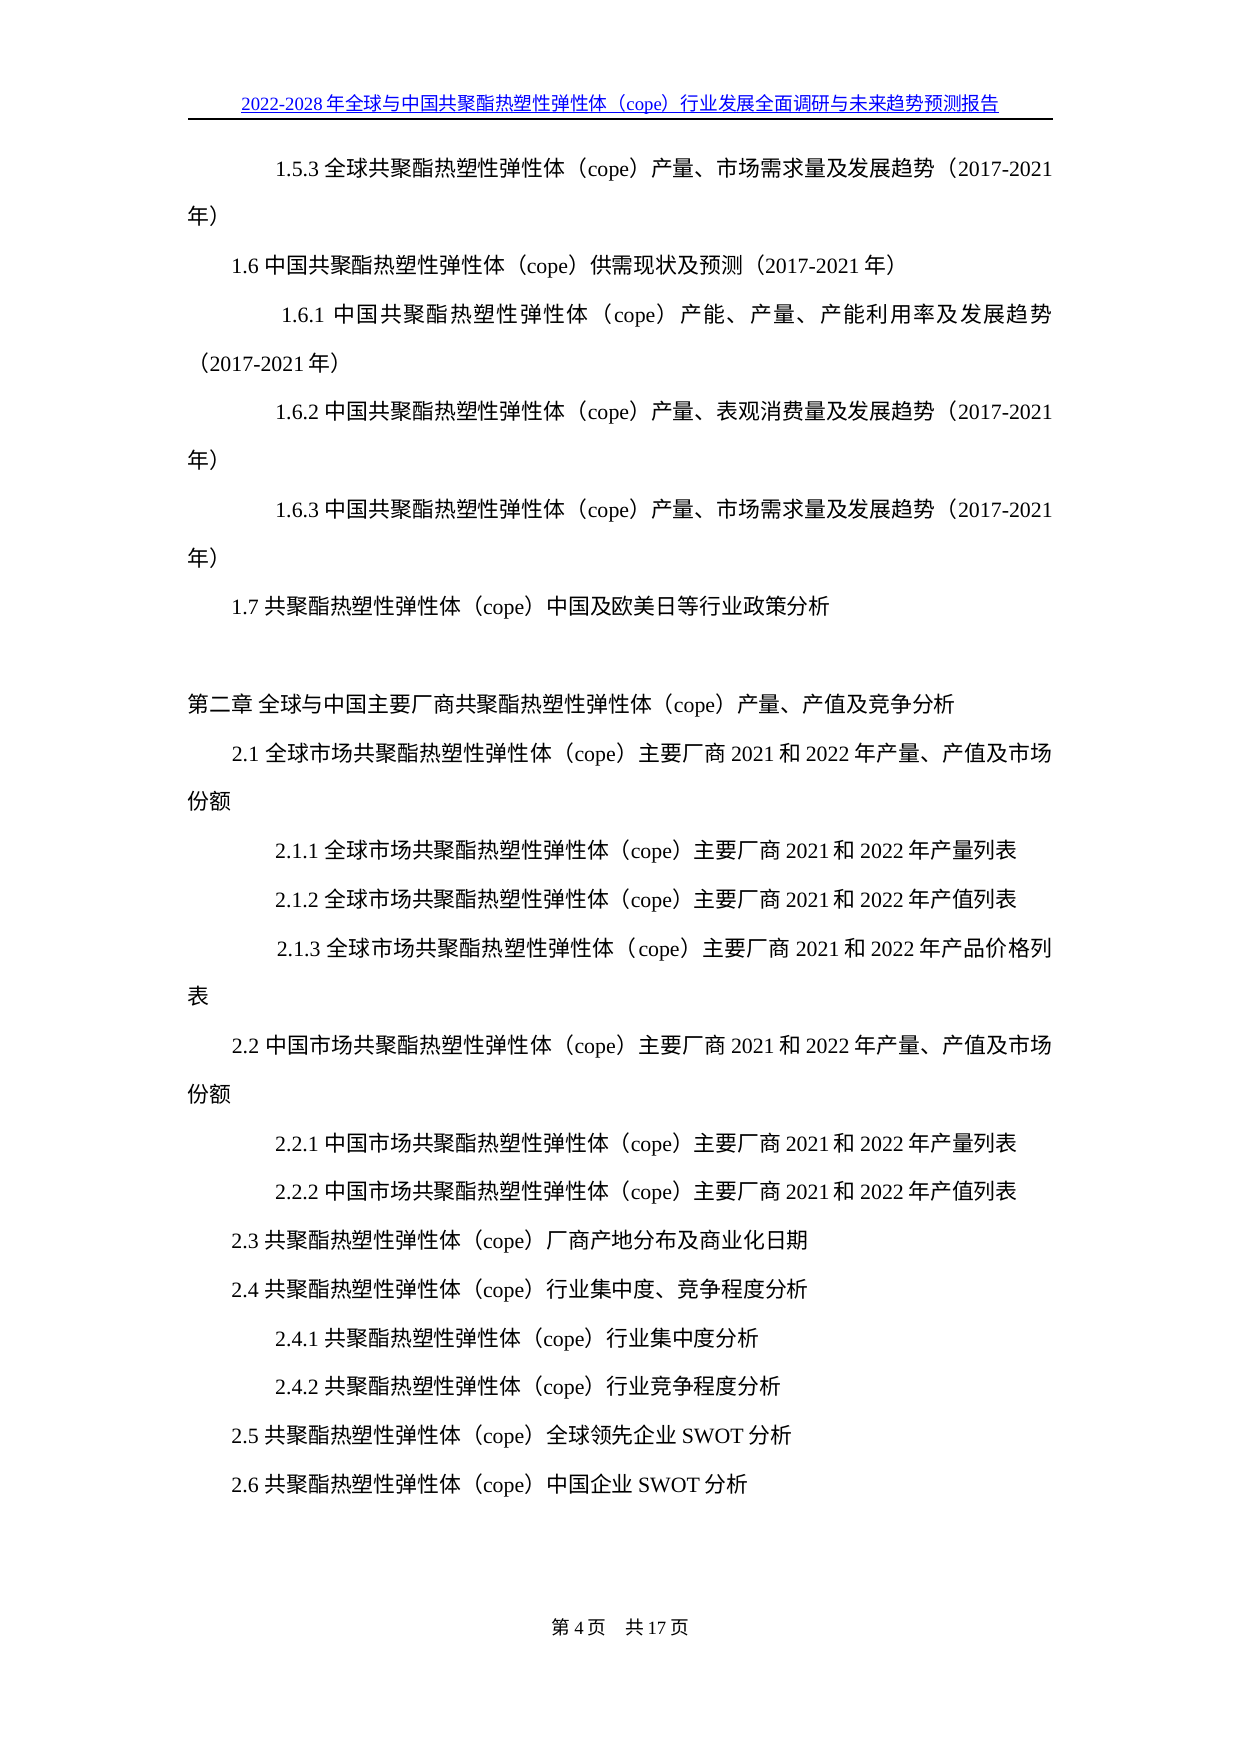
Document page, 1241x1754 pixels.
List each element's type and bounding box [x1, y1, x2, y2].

text [187, 150, 1053, 1499]
